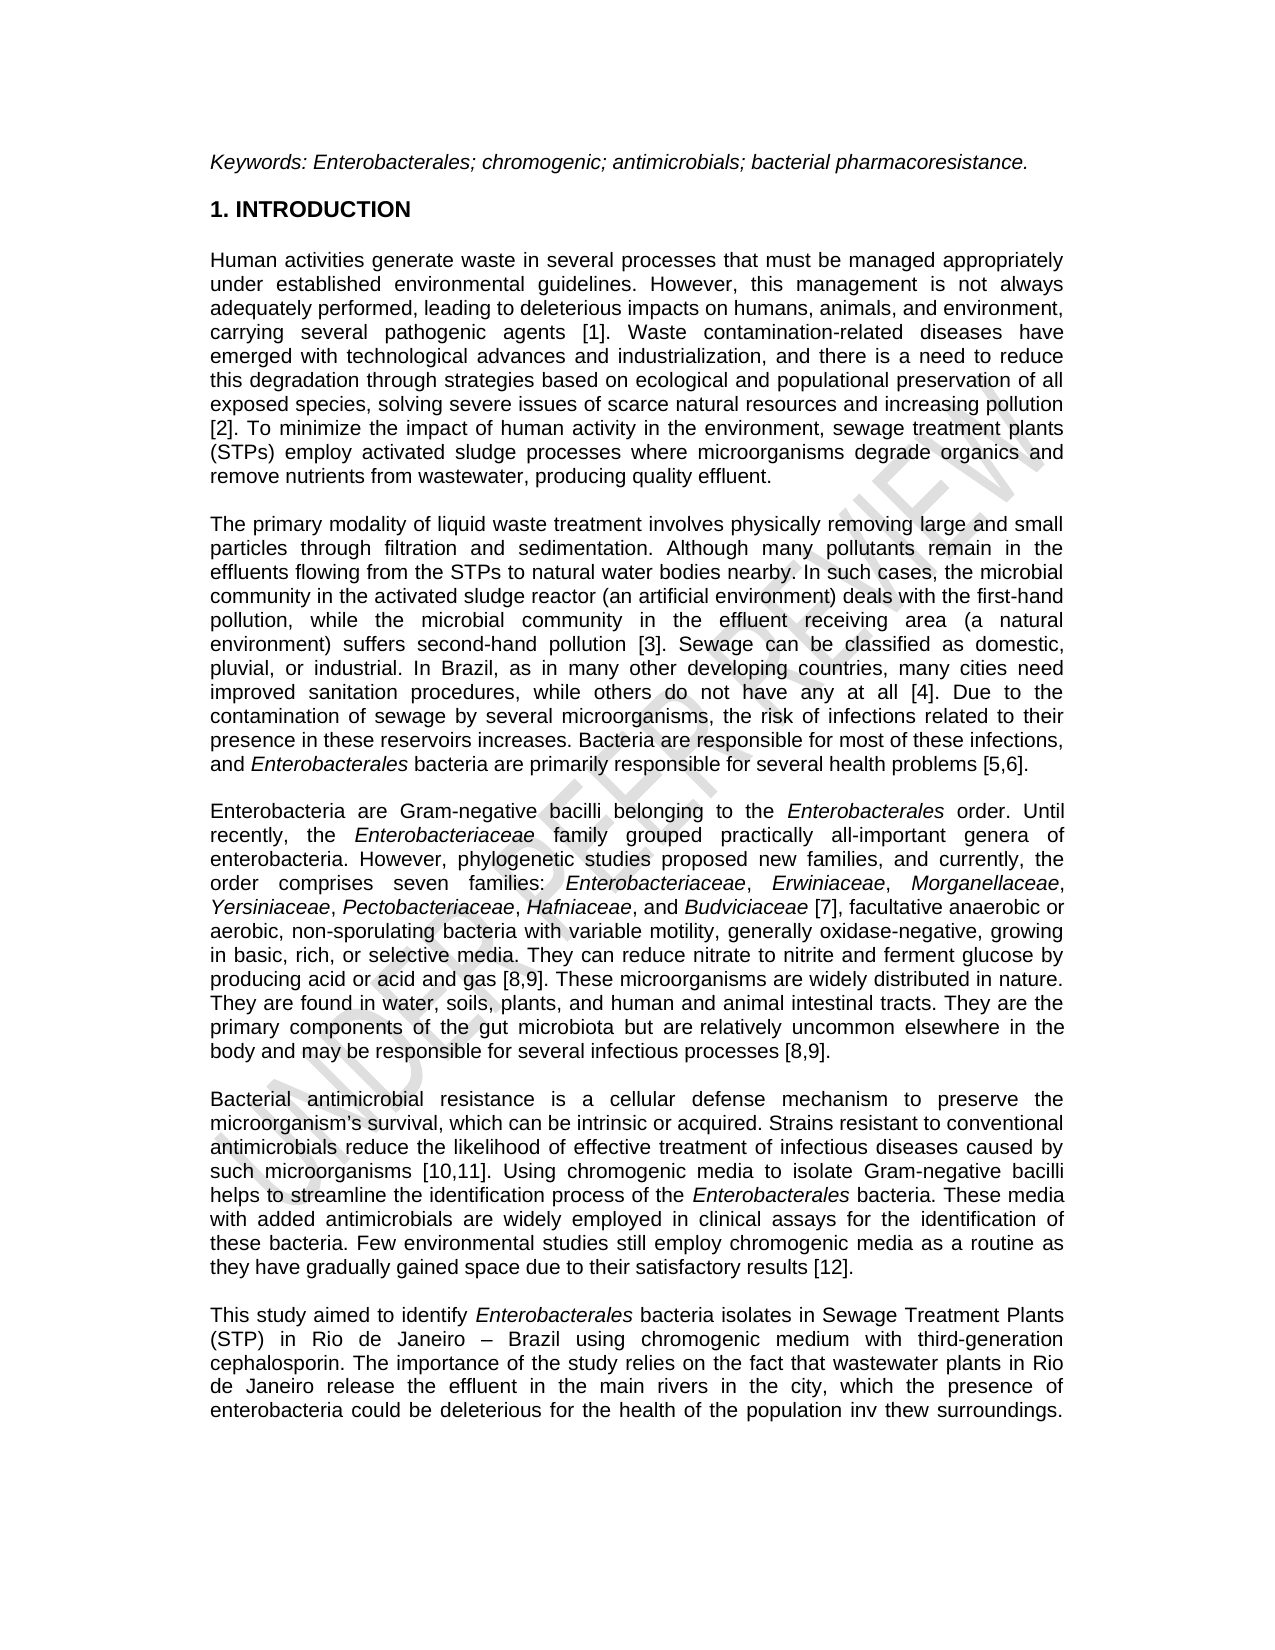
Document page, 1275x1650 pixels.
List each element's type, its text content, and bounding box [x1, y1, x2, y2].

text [210, 1302, 1065, 1422]
text The primary modality of liquid waste treatment involves physically removing large and small particles through filtration and sedimentation. Although many pollutants remain in the effluents flowing from the STPs to natural water bodies nearby. In such cases, the microbial community in the activated sludge reactor (an artificial environment) deals with the first-hand pollution, while the microbial community in the effluent receiving area (a natural environment) suffers second-hand pollution [3]. Sewage can be classified as domestic, pluvial, or industrial. In Brazil, as in many other developing countries, many cities need improved sanitation procedures, while others do not have any at all [4]. Due to the contamination of sewage by several microorganisms, the risk of infections related to their presence in these reservoirs increases. Bacteria are responsible for most of these infections, and Enterobacterales bacteria are primarily responsible for several health problems [5,6]. [210, 512, 1065, 775]
text Human activities generate waste in several processes that must be managed appropriately under established environmental guidelines. However, this management is not always adequately performed, leading to deleterious impacts on humans, animals, and environment, carrying several pathogenic agents [1]. Waste contamination-related diseases have emerged with technological advances and industrialization, and there is a need to reduce this degradation through strategies based on ecological and populational preservation of all exposed species, solving severe issues of scarce natural resources and increasing pollution [2]. To minimize the impact of human activity in the environment, sewage treatment plants (STPs) employ activated sludge processes where microorganisms degrade organics and remove nutrients from wastewater, producing quality effluent. [210, 248, 1065, 488]
text Bacterial antimicrobial resistance is a cellular defense mechanism to preserve the microorganism’s survival, which can be intrinsic or acquired. Strains resistant to conventional antimicrobials reduce the likelihood of effective treatment of infectious diseases caused by such microorganisms [10,11]. Using chromogenic media to isolate Gram-negative bacilli helps to streamline the identification process of the Enterobacterales bacteria. These media with added antimicrobials are widely employed in clinical assays for the identification of these bacteria. Few environmental studies still employ chromogenic media as a routine as they have gradually gained space due to their satisfactory results [12]. [210, 1087, 1065, 1278]
text 1. INTRODUCTION [210, 196, 1065, 222]
text Keywords: Enterobacterales; chromogenic; antimicrobials; bacterial pharmacoresistance. [210, 150, 1065, 174]
text Enterobacteria are Gram-negative bacilli belonging to the Enterobacterales order. Until recently, the Enterobacteriaceae family grouped practically all-important genera of enterobacteria. However, phylogenetic studies proposed new families, and currently, the order comprises seven families: Enterobacteriaceae, Erwiniaceae, Morganellaceae, Yersiniaceae, Pectobacteriaceae, Hafniaceae, and Budviciaceae [7], facultative anaerobic or aerobic, non-sporulating bacteria with variable motility, generally oxidase-negative, growing in basic, rich, or selective media. They can reduce nitrate to nitrite and ferment glucose by producing acid or acid and gas [8,9]. These microorganisms are widely distributed in nature. They are found in water, soils, plants, and human and animal intestinal tracts. They are the primary components of the gut microbiota but are relatively uncommon elsewhere in the body and may be responsible for several infectious processes [8,9]. [210, 799, 1065, 1063]
